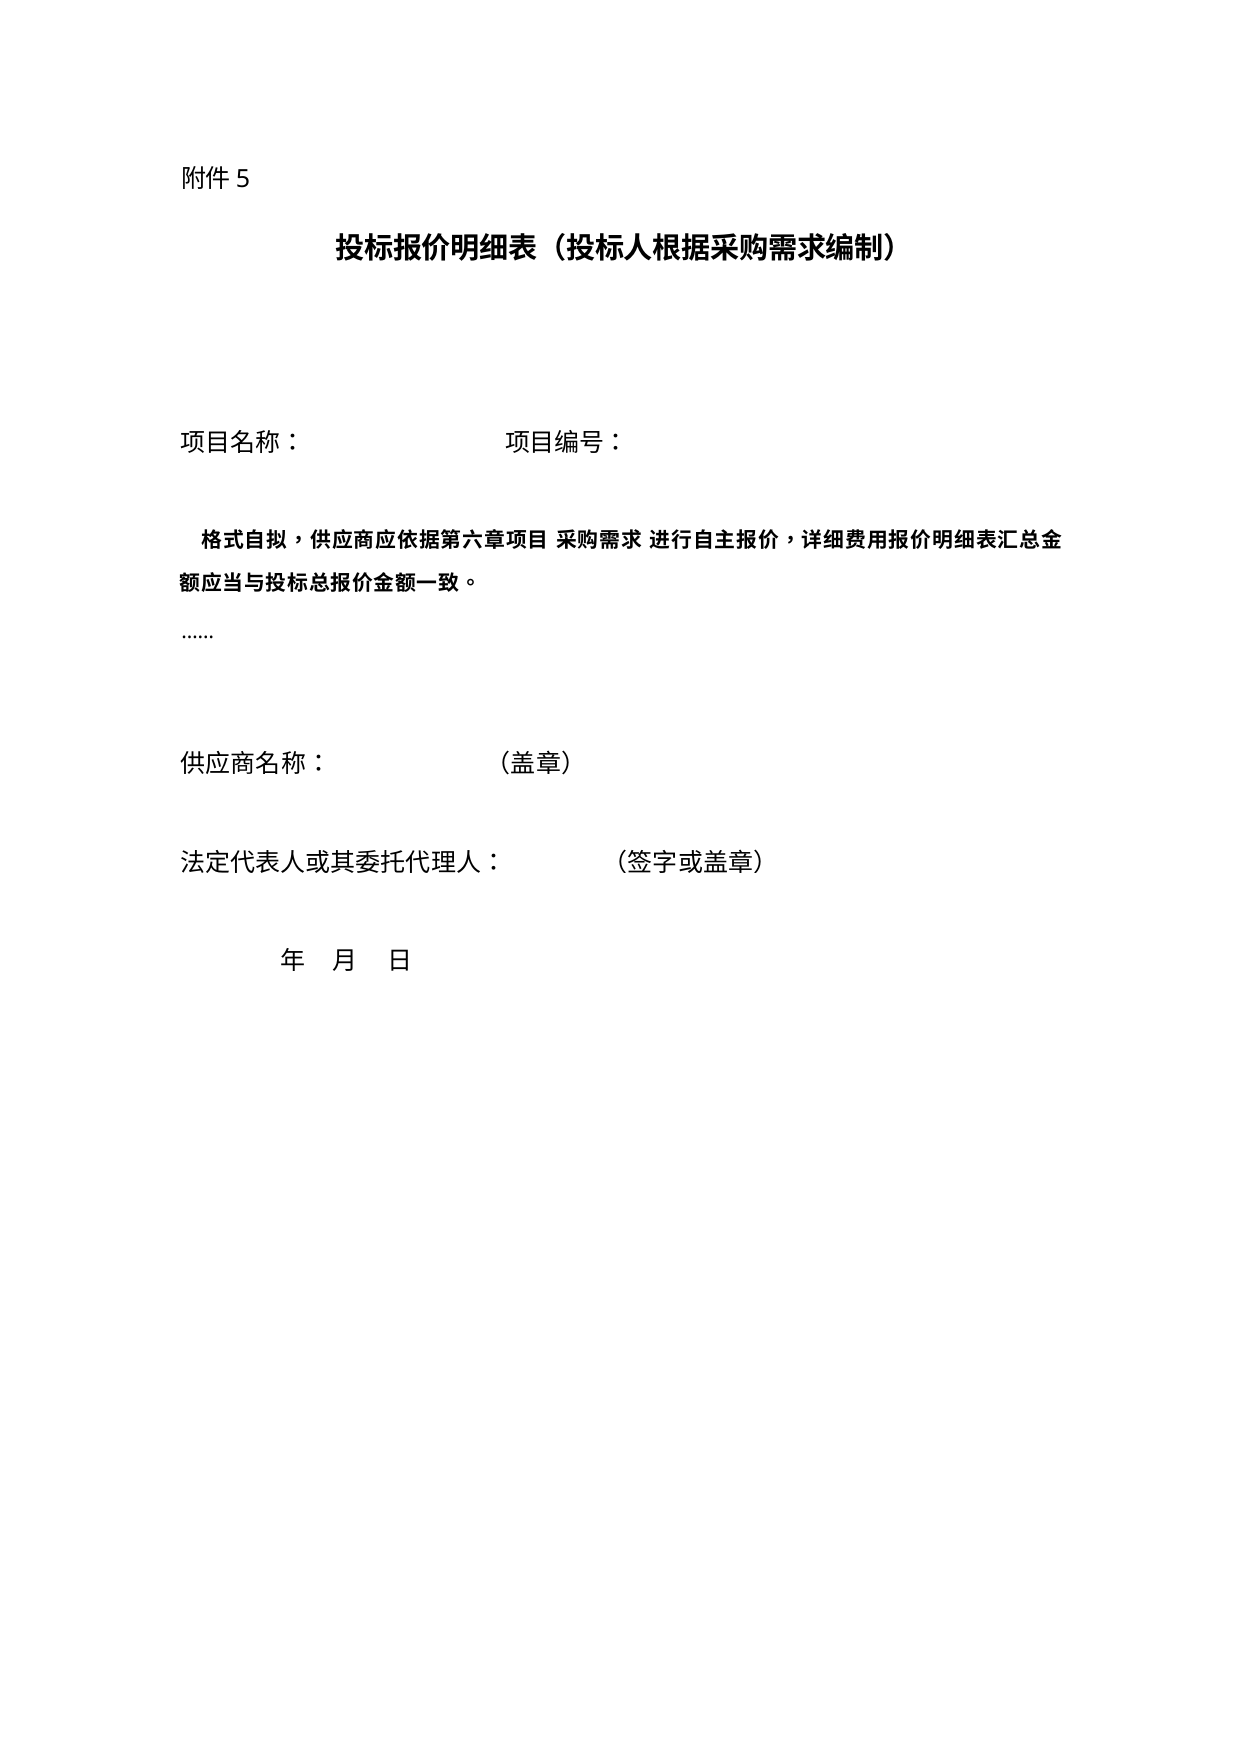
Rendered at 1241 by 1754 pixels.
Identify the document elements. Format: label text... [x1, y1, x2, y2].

text 格式自拟，供应商应依据第六章项目 采购需求 进行自主报价，详细费用报价明细表汇总金 额应当与投标总报价金额一致。 [179, 526, 1083, 597]
text 附件5 [182, 163, 1083, 194]
text 投标报价明细表（投标人根据采购需求编制） [335, 229, 1083, 266]
text 法定代表人或其委托代理人： （签字或盖章） [180, 846, 1083, 877]
text 项目名称： 项目编号： [180, 425, 679, 459]
text …… [181, 614, 1083, 648]
text 供应商名称： （盖章） [180, 748, 1083, 779]
text 年 月 日 [280, 945, 1083, 976]
